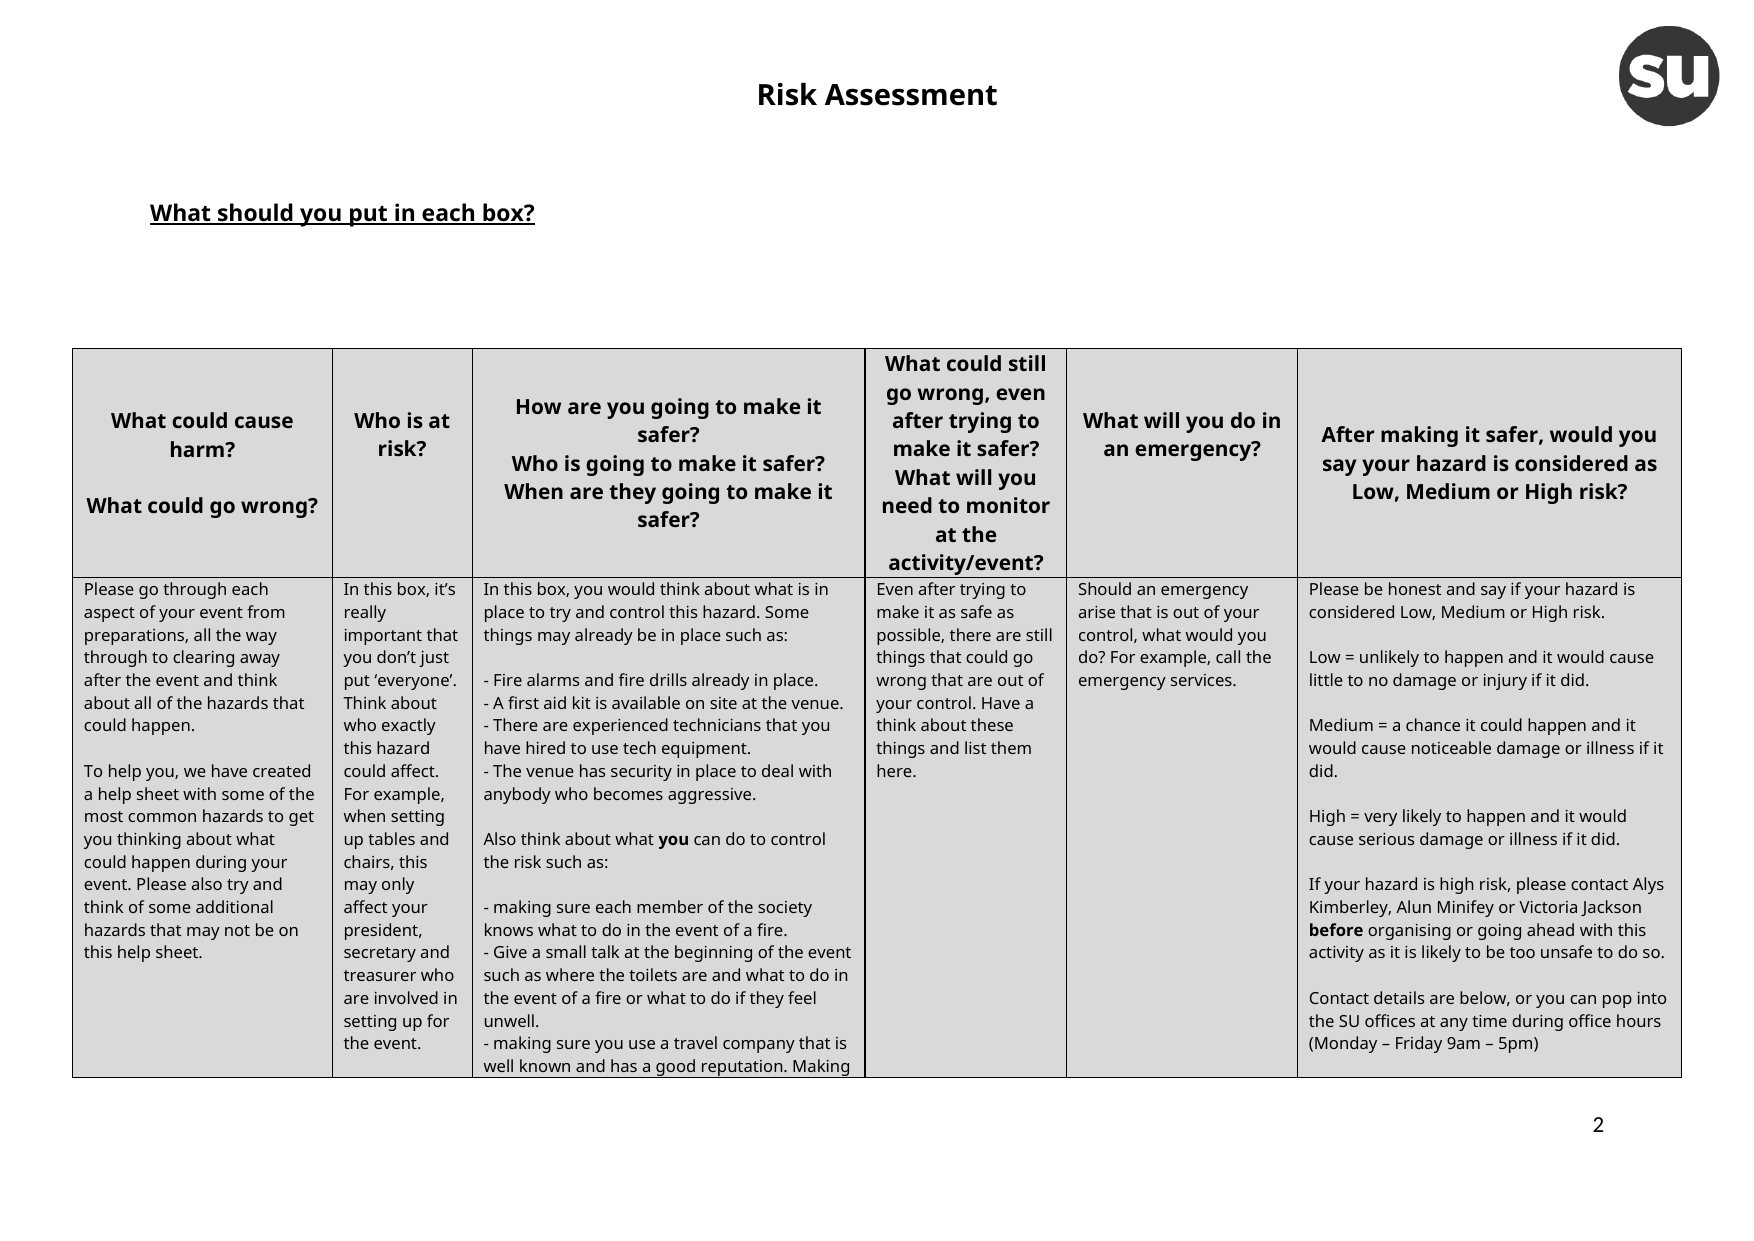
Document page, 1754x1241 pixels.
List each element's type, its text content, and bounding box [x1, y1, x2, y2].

table_header Who is at risk? [333, 349, 472, 577]
table_header What could still go wrong, even after trying to make it safer? What will you need to monitor at the activity/event? [866, 349, 1066, 577]
table_header What will you do in an emergency? [1067, 349, 1297, 577]
table_cell Should an emergency arise that is out of your control, what would you do? For example, call the emergency services. [1067, 578, 1297, 1077]
picture [1610, 16, 1727, 133]
table_header After making it safer, would you say your hazard is considered as Low, Medium or High risk? [1298, 349, 1681, 577]
text What should you put in each box? [150, 197, 1604, 228]
table_header What could cause harm? What could go wrong? [73, 349, 332, 577]
table_header How are you going to make it safer? Who is going to make it safer? When are they going to make it safer? [473, 349, 864, 577]
